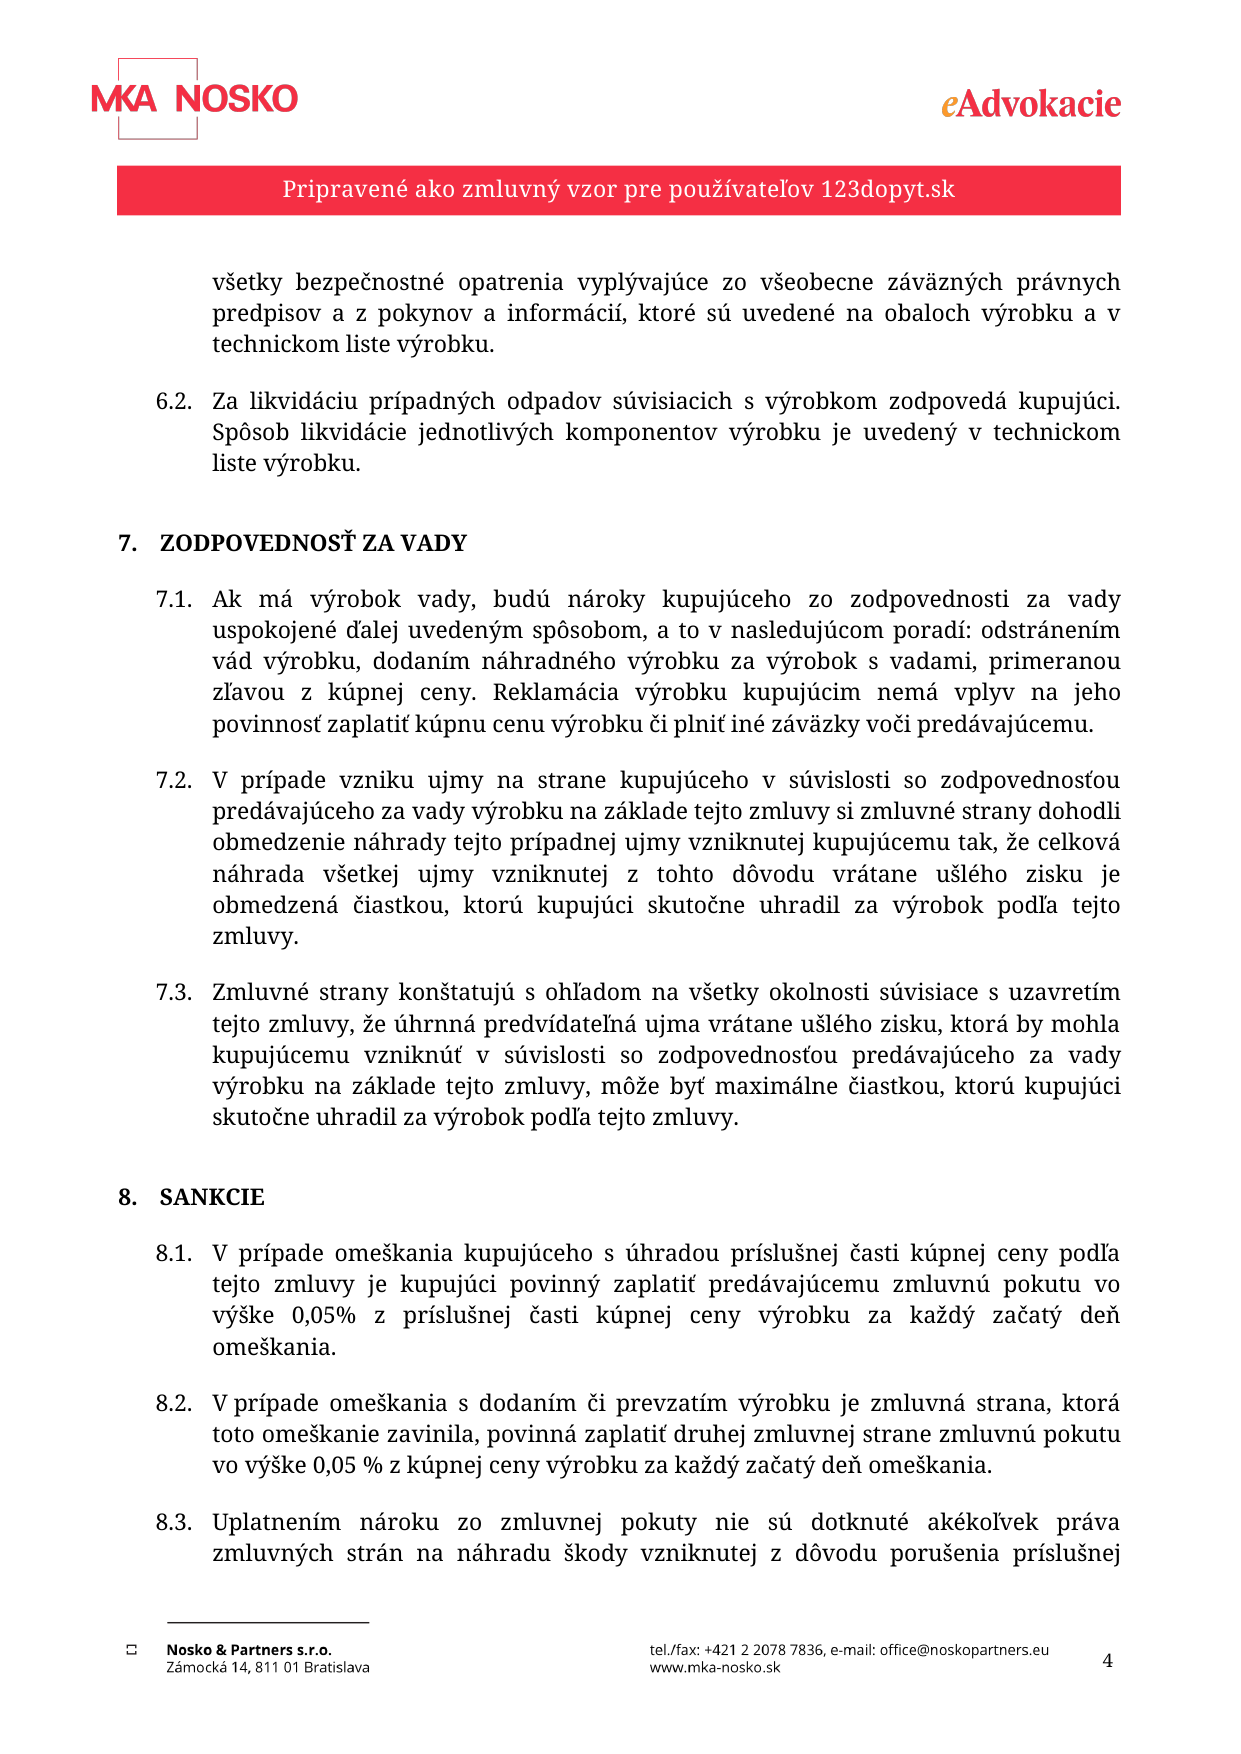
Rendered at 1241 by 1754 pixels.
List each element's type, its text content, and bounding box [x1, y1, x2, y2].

picture [89, 55, 300, 142]
picture [118, 1615, 1085, 1681]
list SANKCIE [118, 1182, 1122, 1212]
list V prípade omeškania s dodaním či prevzatím výrobku je zmluvná strana, ktorá toto omeškanie zavinila, povinná zaplatiť druhej zmluvnej strane zmluvnú pokutu vo výške 0,05 % z kúpnej ceny výrobku za každý začatý deň omeškania. [155, 1387, 1122, 1480]
list Zodpovednosť za vady [118, 528, 1122, 557]
list V prípade omeškania kupujúceho s úhradou príslušnej časti kúpnej ceny podľa tejto zmluvy je kupujúci povinný zaplatiť predávajúcemu zmluvnú pokutu vo výške 0,05% z príslušnej časti kúpnej ceny výrobku za každý začatý deň omeškania. [155, 1237, 1122, 1362]
list Zmluvné strany konštatujú s ohľadom na všetky okolnosti súvisiace s uzavretím tejto zmluvy, že úhrnná predvídateľná ujma vrátane ušlého zisku, ktorá by mohla kupujúcemu vzniknúť v súvislosti so zodpovednosťou predávajúceho za vady výrobku na základe tejto zmluvy, môže byť maximálne čiastkou, ktorú kupujúci skutočne uhradil za výrobok podľa tejto zmluvy. [155, 976, 1122, 1132]
picture [940, 88, 1123, 118]
list Za likvidáciu prípadných odpadov súvisiacich s výrobkom zodpovedá kupujúci. Spôsob likvidácie jednotlivých komponentov výrobku je uvedený v technickom liste výrobku. [155, 384, 1122, 478]
list V prípade vzniku ujmy na strane kupujúceho v súvislosti so zodpovednosťou predávajúceho za vady výrobku na základe tejto zmluvy si zmluvné strany dohodli obmedzenie náhrady tejto prípadnej ujmy vzniknutej kupujúcemu tak, že celková náhrada všetkej ujmy vzniknutej z tohto dôvodu vrátane ušlého zisku je obmedzená čiastkou, ktorú kupujúci skutočne uhradil za výrobok podľa tejto zmluvy. [155, 764, 1122, 951]
list Ak má výrobok vady, budú nároky kupujúceho zo zodpovednosti za vady uspokojené ďalej uvedeným spôsobom, a to v nasledujúcom poradí: odstránením vád výrobku, dodaním náhradného výrobku za výrobok s vadami, primeranou zľavou z kúpnej ceny. Reklamácia výrobku kupujúcim nemá vplyv na jeho povinnosť zaplatiť kúpnu cenu výrobku či plniť iné záväzky voči predávajúcemu. [155, 582, 1122, 739]
